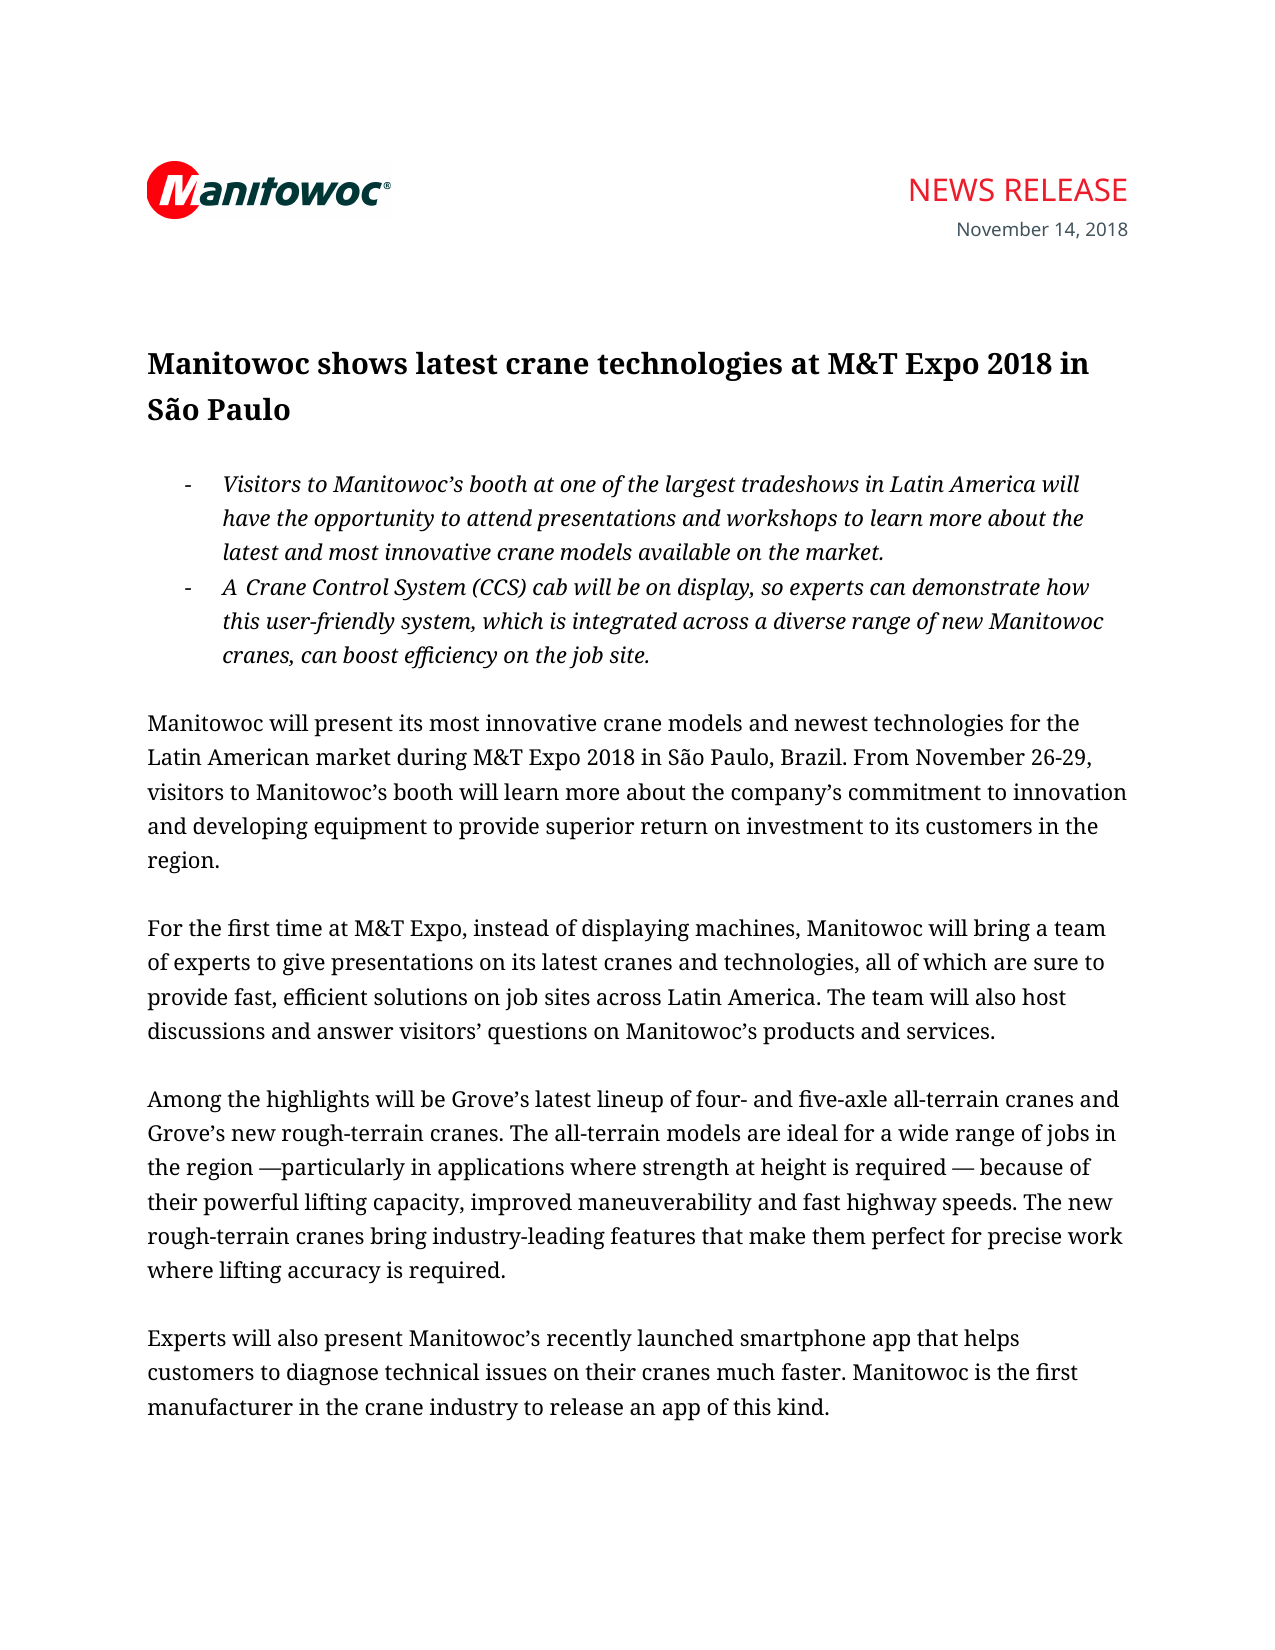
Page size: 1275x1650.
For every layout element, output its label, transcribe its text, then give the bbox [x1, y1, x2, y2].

text Manitowoc will present its most innovative crane models and newest technologies for the Latin American market during M&T Expo 2018 in São Paulo, Brazil. From November 26-29, visitors to Manitowoc’s booth will learn more about the company’s commitment to innovation and developing equipment to provide superior return on investment to its customers in the region. [147, 708, 1128, 875]
text Among the highlights will be Grove’s latest lineup of four- and five-axle all-terrain cranes and Grove’s new rough-terrain cranes. The all-terrain models are ideal for a wide range of jobs in the region —particularly in applications where strength at height is required — because of their powerful lifting capacity, improved maneuverability and fast highway speeds. The new rough-terrain cranes bring industry-leading features that make them perfect for precise work where lifting accuracy is required. [147, 1084, 1128, 1285]
text November 14, 2018 [147, 216, 1128, 242]
picture [147, 161, 391, 219]
text For the first time at M&T Expo, instead of displaying machines, Manitowoc will bring a team of experts to give presentations on its latest cranes and technologies, all of which are sure to provide fast, efficient solutions on job sites across Latin America. The team will also host discussions and answer visitors’ questions on Manitowoc’s products and services. [147, 913, 1128, 1046]
list Visitors to Manitowoc’s booth at one of the largest tradeshows in Latin America will have the opportunity to attend presentations and workshops to learn more about the latest and most innovative crane models available on the market. [184, 469, 1128, 567]
text Manitowoc shows latest crane technologies at M&T Expo 2018 in São Paulo [147, 344, 1128, 429]
text NEWS RELEASE [391, 167, 1128, 210]
text Experts will also present Manitowoc’s recently launched smartphone app that helps customers to diagnose technical issues on their cranes much faster. Manitowoc is the first manufacturer in the crane industry to release an app of this kind. [147, 1323, 1128, 1421]
list A Crane Control System (CCS) cab will be on display, so experts can demonstrate how this user-friendly system, which is integrated across a diverse range of new Manitowoc cranes, can boost efficiency on the job site. [184, 572, 1128, 670]
